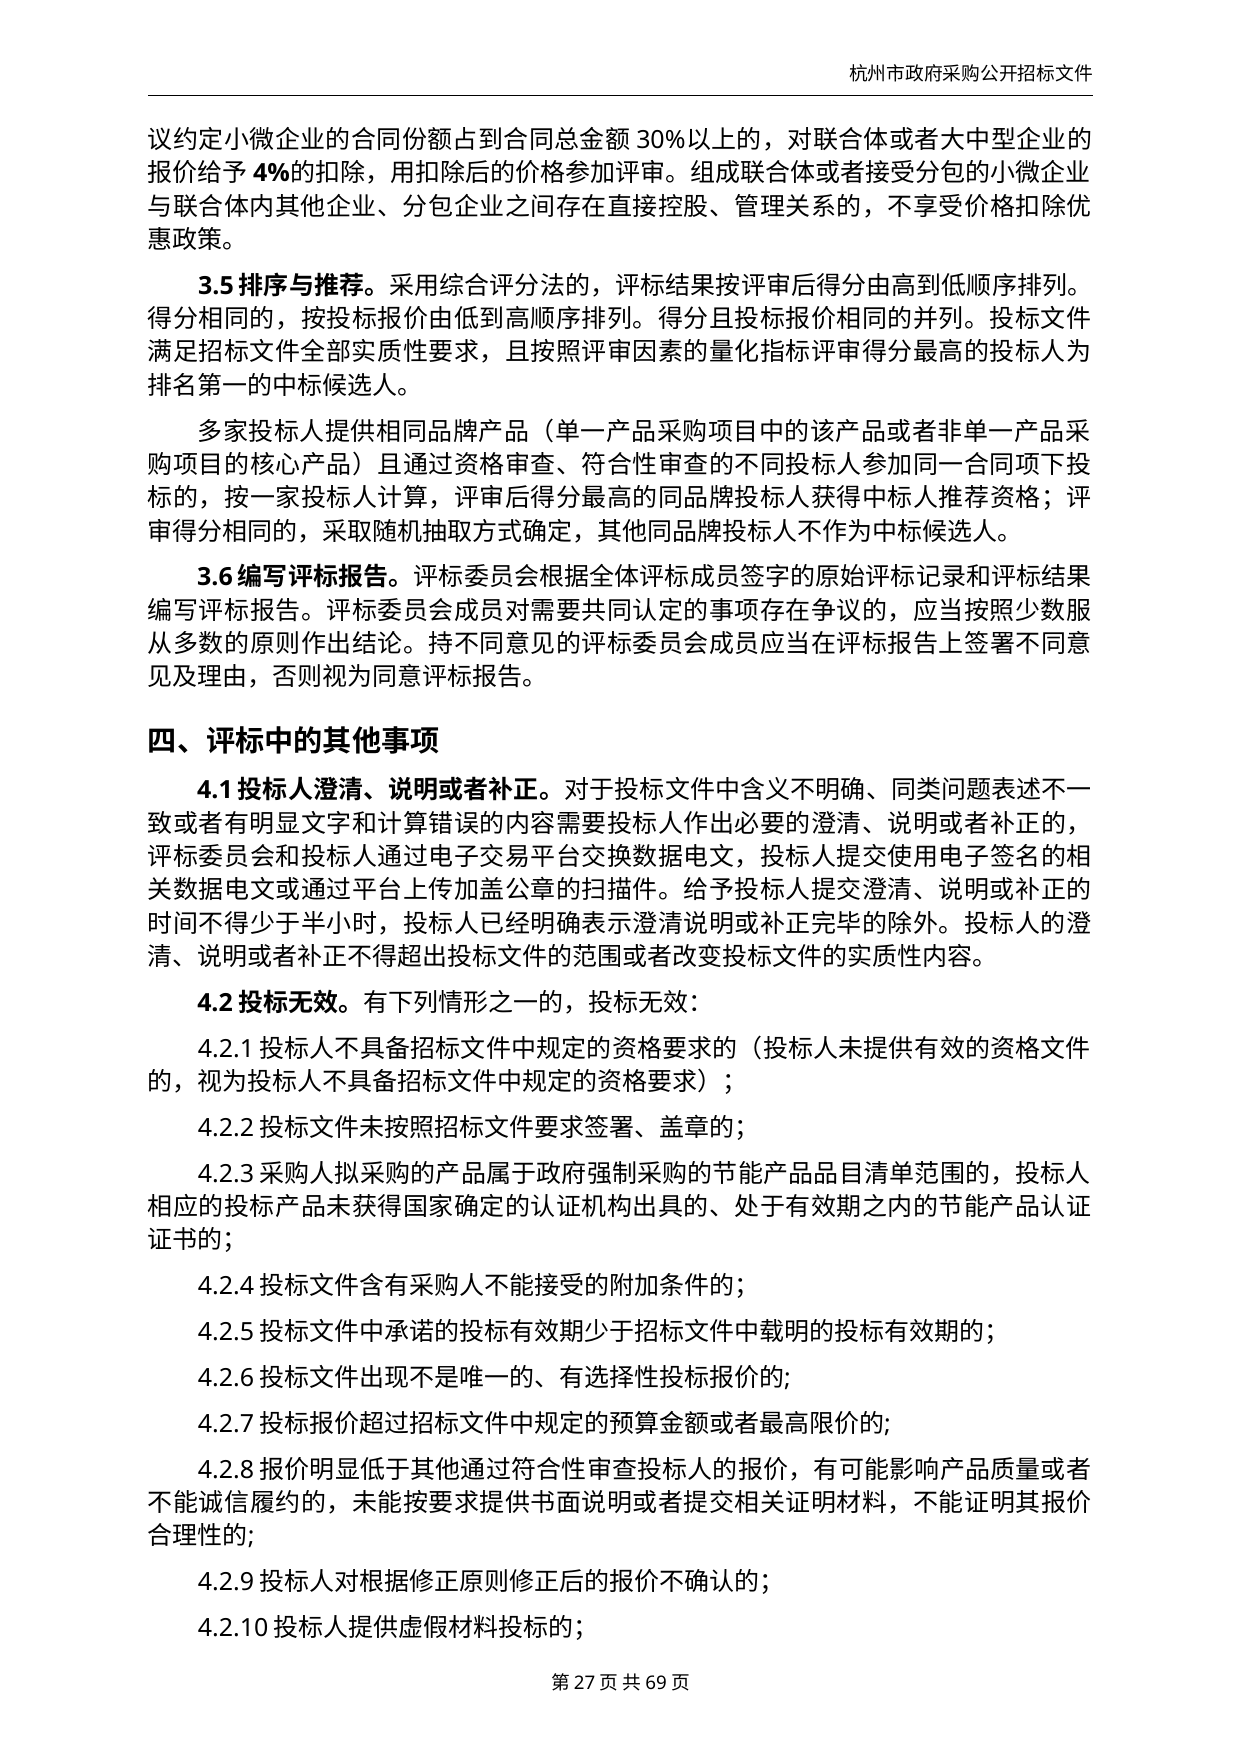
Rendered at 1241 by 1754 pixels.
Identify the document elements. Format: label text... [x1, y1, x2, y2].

text 4.2.6投标文件出现不是唯一的、有选择性投标报价的; [148, 1360, 1093, 1393]
text 多家投标人提供相同品牌产品（单一产品采购项目中的该产品或者非单一产品采购项目的核心产品）且通过资格审查、符合性审查的不同投标人参加同一合同项下投标的，按一家投标人计算，评审后得分最高的同品牌投标人获得中标人推荐资格；评审得分相同的，采取随机抽取方式确定，其他同品牌投标人不作为中标候选人。 [148, 413, 1093, 547]
text 4.1投标人澄清、说明或者补正。对于投标文件中含义不明确、同类问题表述不一致或者有明显文字和计算错误的内容需要投标人作出必要的澄清、说明或者补正的，评标委员会和投标人通过电子交易平台交换数据电文，投标人提交使用电子签名的相关数据电文或通过平台上传加盖公章的扫描件。给予投标人提交澄清、说明或补正的时间不得少于半小时，投标人已经明确表示澄清说明或补正完毕的除外。投标人的澄清、说明或者补正不得超出投标文件的范围或者改变投标文件的实质性内容。 [148, 772, 1093, 972]
text 4.2.10投标人提供虚假材料投标的； [148, 1610, 1093, 1643]
text 4.2.8报价明显低于其他通过符合性审查投标人的报价，有可能影响产品质量或者不能诚信履约的，未能按要求提供书面说明或者提交相关证明材料，不能证明其报价合理性的; [148, 1451, 1093, 1551]
text 4.2.3采购人拟采购的产品属于政府强制采购的节能产品品目清单范围的，投标人相应的投标产品未获得国家确定的认证机构出具的、处于有效期之内的节能产品认证证书的； [148, 1156, 1093, 1256]
text 四、评标中的其他事项 [148, 717, 1093, 760]
text 4.2.4投标文件含有采购人不能接受的附加条件的； [148, 1268, 1093, 1301]
text 4.2.2投标文件未按照招标文件要求签署、盖章的； [148, 1110, 1093, 1143]
text 4.2投标无效。有下列情形之一的，投标无效： [197, 985, 1093, 1018]
text 4.2.5投标文件中承诺的投标有效期少于招标文件中载明的投标有效期的； [148, 1314, 1093, 1347]
text 4.2.7投标报价超过招标文件中规定的预算金额或者最高限价的; [148, 1406, 1093, 1439]
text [148, 122, 1093, 255]
text 3.6编写评标报告。评标委员会根据全体评标成员签字的原始评标记录和评标结果编写评标报告。评标委员会成员对需要共同认定的事项存在争议的，应当按照少数服从多数的原则作出结论。持不同意见的评标委员会成员应当在评标报告上签署不同意见及理由，否则视为同意评标报告。 [148, 559, 1093, 692]
text 4.2.1投标人不具备招标文件中规定的资格要求的（投标人未提供有效的资格文件的，视为投标人不具备招标文件中规定的资格要求）； [148, 1031, 1093, 1097]
text 3.5排序与推荐。采用综合评分法的，评标结果按评审后得分由高到低顺序排列。得分相同的，按投标报价由低到高顺序排列。得分且投标报价相同的并列。投标文件满足招标文件全部实质性要求，且按照评审因素的量化指标评审得分最高的投标人为排名第一的中标候选人。 [148, 267, 1093, 401]
text 4.2.9投标人对根据修正原则修正后的报价不确认的； [148, 1564, 1093, 1597]
